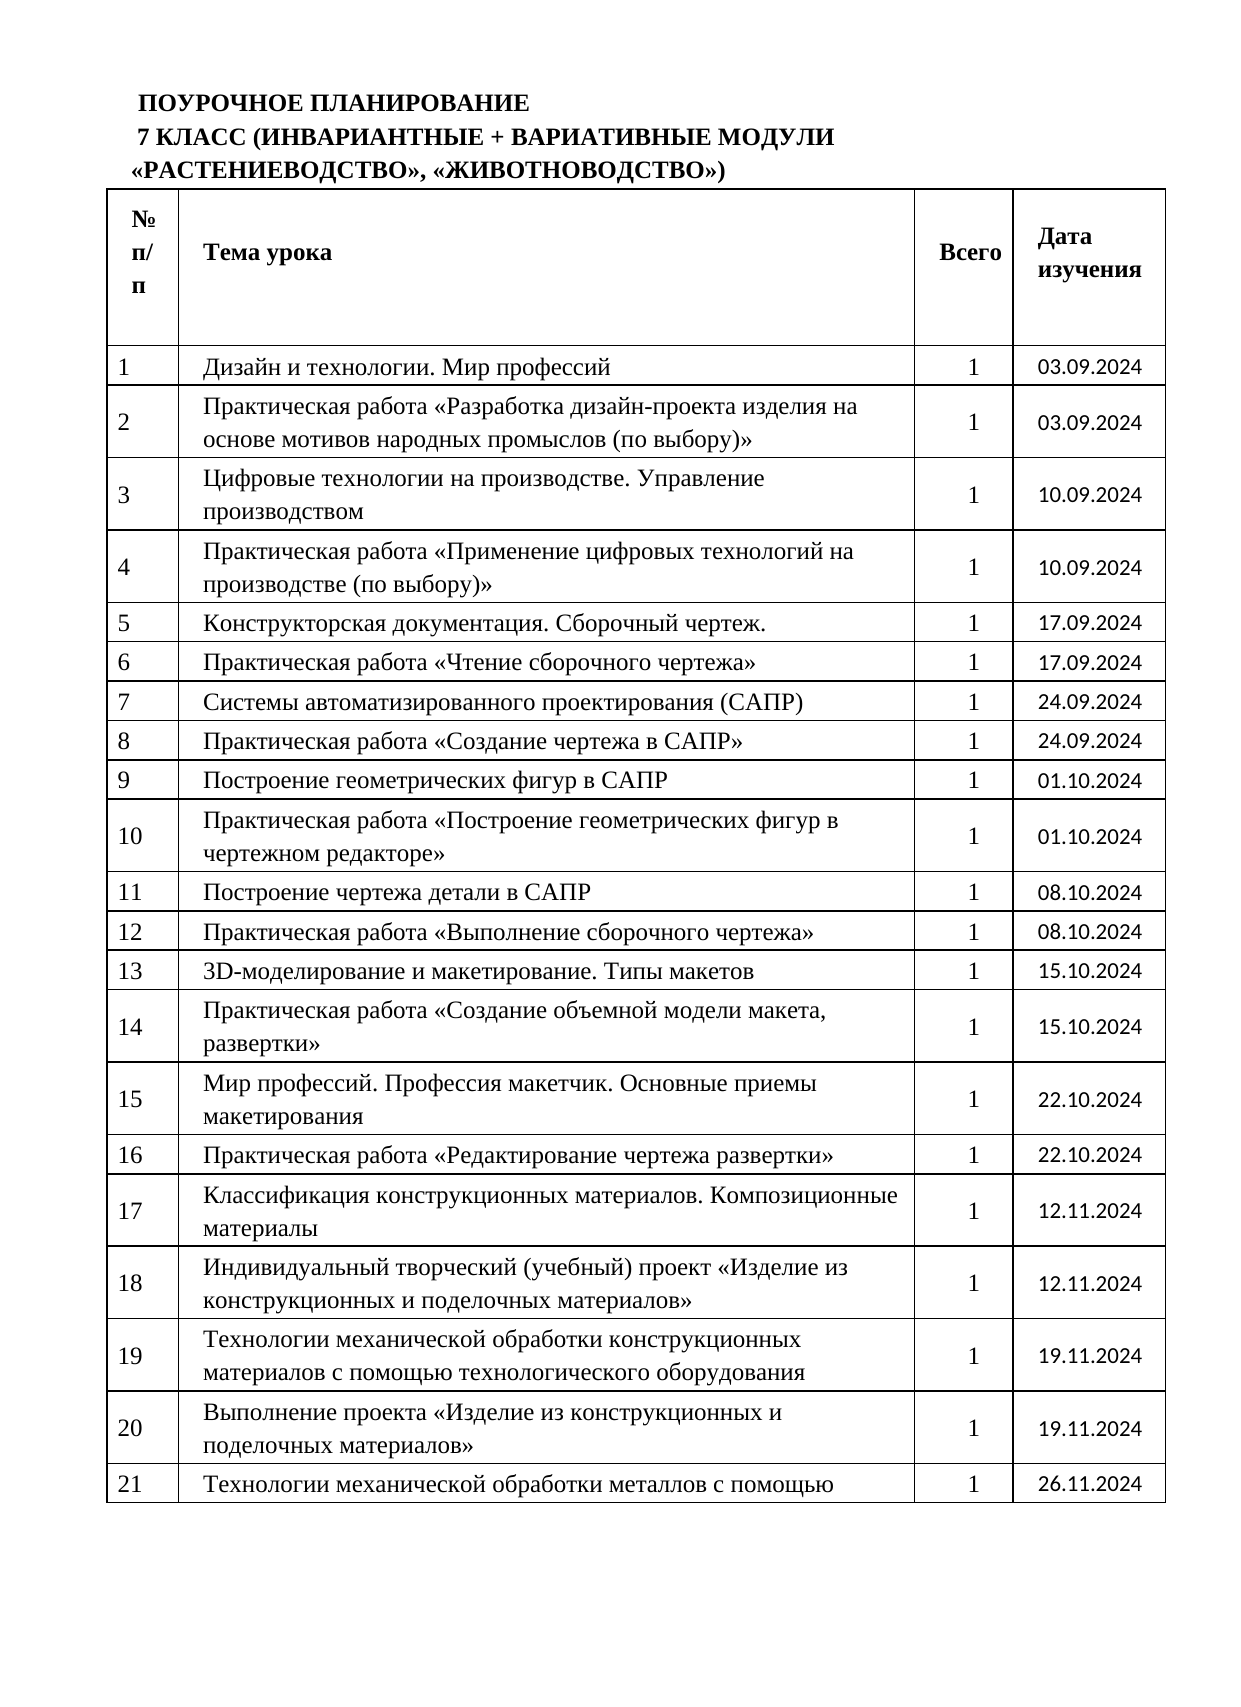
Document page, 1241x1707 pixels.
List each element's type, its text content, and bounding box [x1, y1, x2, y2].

table_cell Практическая работа «Разработка дизайн-проекта изделия на основе мотивов народных промыслов (по выбору)» [179, 386, 914, 457]
table_cell 9 [108, 761, 178, 798]
table_cell 1 [915, 386, 1012, 457]
table_cell 1 [915, 603, 1012, 641]
table_cell 22.10.2024 [1014, 1135, 1165, 1173]
table_cell 10.09.2024 [1014, 458, 1165, 529]
table_cell 12 [108, 912, 178, 949]
table_cell 18 [108, 1247, 178, 1318]
table_cell 1 [915, 682, 1012, 719]
table_cell 1 [915, 912, 1012, 949]
table_cell 1 [915, 800, 1012, 871]
table_header Тема урока [179, 190, 914, 345]
table_cell 1 [915, 872, 1012, 910]
table_cell 17 [108, 1175, 178, 1245]
table_cell Технологии механической обработки конструкционных материалов с помощью технологического оборудования [179, 1319, 914, 1390]
table_cell 1 [915, 458, 1012, 529]
table_cell 2 [108, 386, 178, 457]
table_header Всего [915, 190, 1012, 345]
table_cell 1 [915, 1392, 1012, 1462]
table_cell 03.09.2024 [1014, 346, 1165, 384]
table_cell 10 [108, 800, 178, 871]
table_cell Системы автоматизированного проектирования (САПР) [179, 682, 914, 719]
table_cell 16 [108, 1135, 178, 1173]
table_cell 12.11.2024 [1014, 1175, 1165, 1245]
table_cell 19.11.2024 [1014, 1319, 1165, 1390]
table_cell Классификация конструкционных материалов. Композиционные материалы [179, 1175, 914, 1245]
table_cell 17.09.2024 [1014, 642, 1165, 680]
text 7 КЛАСС (ИНВАРИАНТНЫЕ + ВАРИАТИВНЫЕ МОДУЛИ «РАСТЕНИЕВОДСТВО», «ЖИВОТНОВОДСТВО») [131, 122, 1122, 184]
table_cell Цифровые технологии на производстве. Управление производством [179, 458, 914, 529]
table_cell 08.10.2024 [1014, 912, 1165, 949]
table_cell Построение чертежа детали в САПР [179, 872, 914, 910]
table_cell 24.09.2024 [1014, 721, 1165, 759]
table_cell 5 [108, 603, 178, 641]
table_header Дата изучения [1014, 190, 1165, 345]
table_cell 01.10.2024 [1014, 761, 1165, 798]
table_cell Практическая работа «Чтение сборочного чертежа» [179, 642, 914, 680]
table_cell 11 [108, 872, 178, 910]
table_cell 08.10.2024 [1014, 872, 1165, 910]
table_cell 19 [108, 1319, 178, 1390]
table_cell 10.09.2024 [1014, 531, 1165, 601]
table_cell 20 [108, 1392, 178, 1462]
table_cell 26.11.2024 [1014, 1464, 1165, 1502]
table_cell Практическая работа «Построение геометрических фигур в чертежном редакторе» [179, 800, 914, 871]
table_cell Индивидуальный творческий (учебный) проект «Изделие из конструкционных и поделочных материалов» [179, 1247, 914, 1318]
table_cell 7 [108, 682, 178, 719]
table_cell Практическая работа «Создание объемной модели макета, развертки» [179, 990, 914, 1061]
table_cell 1 [915, 531, 1012, 601]
table_cell Практическая работа «Выполнение сборочного чертежа» [179, 912, 914, 949]
table_cell 1 [915, 346, 1012, 384]
table_cell 3D-моделирование и макетирование. Типы макетов [179, 951, 914, 989]
table_cell 1 [915, 1135, 1012, 1173]
table_cell Дизайн и технологии. Мир профессий [179, 346, 914, 384]
table_cell Мир профессий. Профессия макетчик. Основные приемы макетирования [179, 1063, 914, 1133]
table_cell 15 [108, 1063, 178, 1133]
table_header № п/п [108, 190, 178, 345]
table_cell 1 [915, 951, 1012, 989]
table_cell 17.09.2024 [1014, 603, 1165, 641]
table_cell 01.10.2024 [1014, 800, 1165, 871]
table_cell 24.09.2024 [1014, 682, 1165, 719]
table_cell 12.11.2024 [1014, 1247, 1165, 1318]
table_cell 03.09.2024 [1014, 386, 1165, 457]
table_cell 1 [108, 346, 178, 384]
table_cell 1 [915, 642, 1012, 680]
table_cell Практическая работа «Редактирование чертежа развертки» [179, 1135, 914, 1173]
table_cell 3 [108, 458, 178, 529]
table_cell 1 [915, 761, 1012, 798]
table_cell 13 [108, 951, 178, 989]
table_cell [179, 1464, 914, 1502]
table_cell Практическая работа «Применение цифровых технологий на производстве (по выбору)» [179, 531, 914, 601]
table_cell 1 [915, 1175, 1012, 1245]
table_cell Конструкторская документация. Сборочный чертеж. [179, 603, 914, 641]
table_cell 6 [108, 642, 178, 680]
table_cell 1 [915, 1247, 1012, 1318]
table_cell 1 [915, 1063, 1012, 1133]
table_cell 14 [108, 990, 178, 1061]
table_cell 15.10.2024 [1014, 951, 1165, 989]
table_cell 8 [108, 721, 178, 759]
table_cell 1 [915, 1464, 1012, 1502]
text ПОУРОЧНОЕ ПЛАНИРОВАНИЕ [131, 88, 1122, 117]
table_cell 15.10.2024 [1014, 990, 1165, 1061]
table_cell Практическая работа «Создание чертежа в САПР» [179, 721, 914, 759]
table_cell 4 [108, 531, 178, 601]
table_cell 22.10.2024 [1014, 1063, 1165, 1133]
table_cell 19.11.2024 [1014, 1392, 1165, 1462]
table_cell Выполнение проекта «Изделие из конструкционных и поделочных материалов» [179, 1392, 914, 1462]
table_cell Построение геометрических фигур в САПР [179, 761, 914, 798]
table_cell 1 [915, 990, 1012, 1061]
table_cell 21 [108, 1464, 178, 1502]
table_cell 1 [915, 721, 1012, 759]
table_cell 1 [915, 1319, 1012, 1390]
